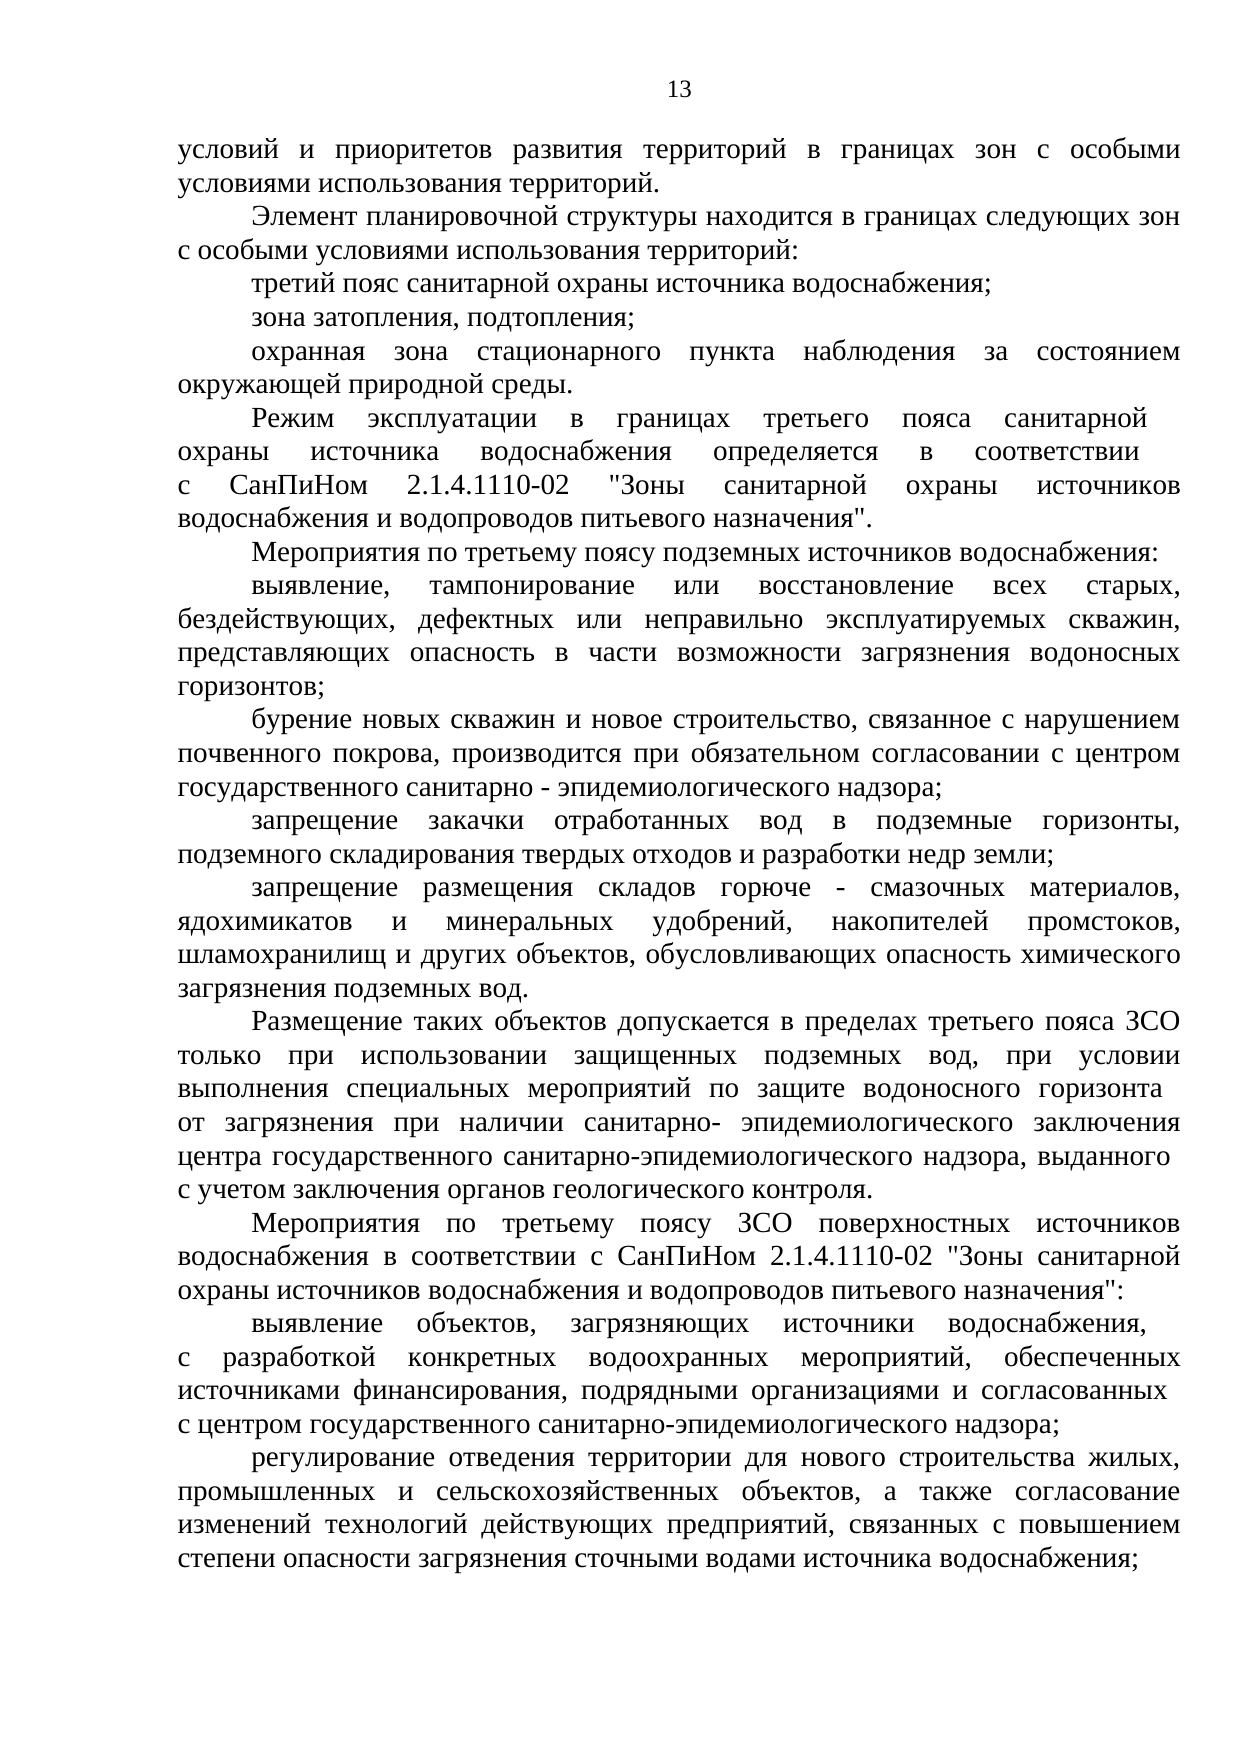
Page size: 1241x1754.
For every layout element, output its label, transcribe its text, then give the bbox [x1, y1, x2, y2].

text третий пояс санитарной охраны источника водоснабжения; [177, 266, 1181, 299]
text запрещение размещения складов горюче - смазочных материалов, ядохимикатов и минеральных удобрений, накопителей промстоков, шламохранилищ и других объектов, обусловливающих опасность химического загрязнения подземных вод. [177, 869, 1181, 1003]
text Размещение таких объектов допускается в пределах третьего пояса ЗСО только при использовании защищенных подземных вод, при условии выполнения специальных мероприятий по защите водоносного горизонта от загрязнения при наличии санитарно- эпидемиологического заключения центра государственного санитарно-эпидемиологического надзора, выданного с учетом заключения органов геологического контроля. [177, 1003, 1181, 1205]
text зона затопления, подтопления; [177, 299, 1181, 333]
text Мероприятия по третьему поясу подземных источников водоснабжения: [177, 534, 1181, 567]
text регулирование отведения территории для нового строительства жилых, промышленных и сельскохозяйственных объектов, а также согласование изменений технологий действующих предприятий, связанных с повышением степени опасности загрязнения сточными водами источника водоснабжения; [177, 1439, 1181, 1574]
text запрещение закачки отработанных вод в подземные горизонты, подземного складирования твердых отходов и разработки недр земли; [177, 802, 1181, 869]
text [177, 131, 1181, 198]
text Режим эксплуатации в границах третьего пояса санитарной охраны источника водоснабжения определяется в соответствии с СанПиНом 2.1.4.1110-02 "Зоны санитарной охраны источников водоснабжения и водопроводов питьевого назначения". [177, 400, 1181, 534]
text Мероприятия по третьему поясу ЗСО поверхностных источников водоснабжения в соответствии с СанПиНом 2.1.4.1110-02 "Зоны санитарной охраны источников водоснабжения и водопроводов питьевого назначения": [177, 1205, 1181, 1305]
text выявление, тампонирование или восстановление всех старых, бездействующих, дефектных или неправильно эксплуатируемых скважин, представляющих опасность в части возможности загрязнения водоносных горизонтов; [177, 567, 1181, 702]
text охранная зона стационарного пункта наблюдения за состоянием окружающей природной среды. [177, 333, 1181, 400]
text выявление объектов, загрязняющих источники водоснабжения, с разработкой конкретных водоохранных мероприятий, обеспеченных источниками финансирования, подрядными организациями и согласованных с центром государственного санитарно-эпидемиологического надзора; [177, 1305, 1181, 1439]
text Элемент планировочной структуры находится в границах следующих зон с особыми условиями использования территорий: [177, 198, 1181, 266]
text бурение новых скважин и новое строительство, связанное с нарушением почвенного покрова, производится при обязательном согласовании с центром государственного санитарно - эпидемиологического надзора; [177, 702, 1181, 802]
